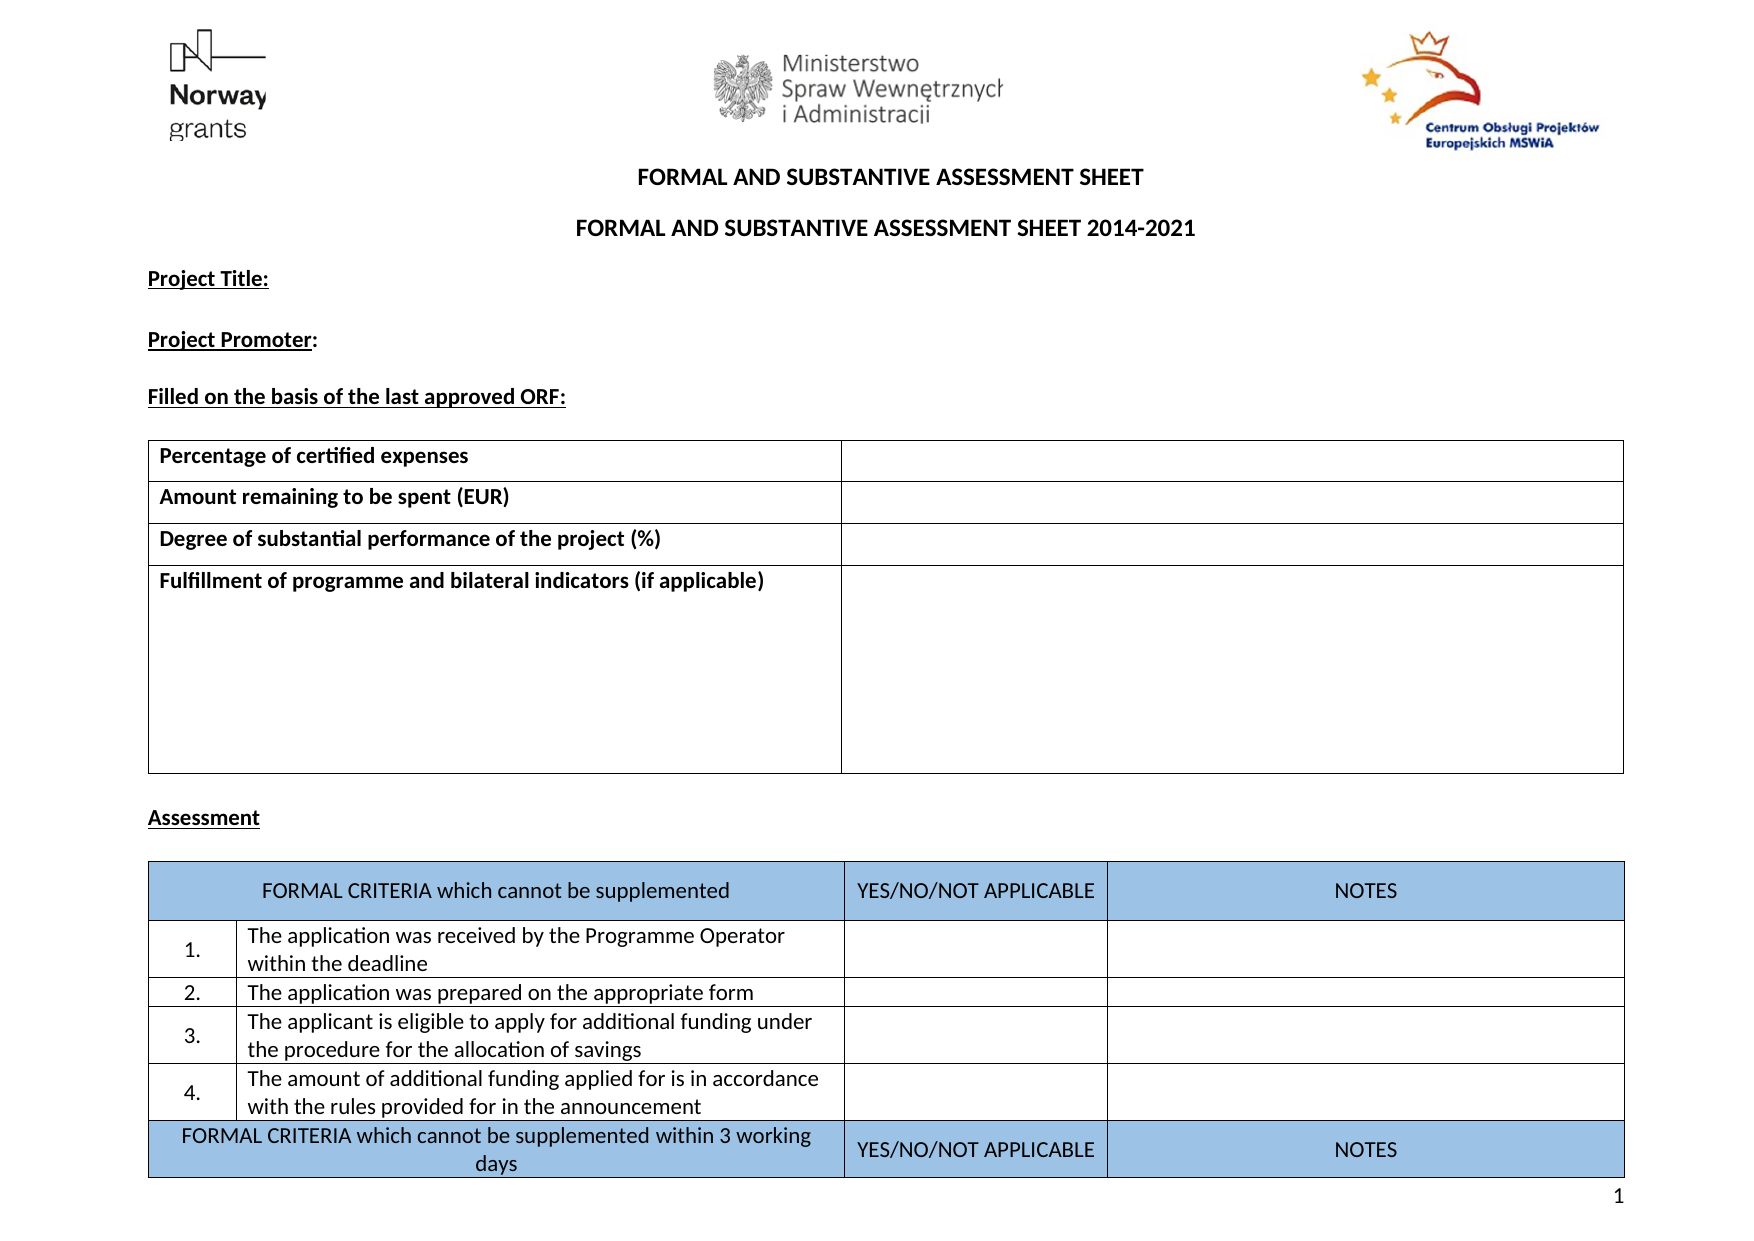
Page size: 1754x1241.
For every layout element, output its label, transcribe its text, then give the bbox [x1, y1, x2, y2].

text Assessment [148, 803, 1624, 831]
table_cell Degree of substantial performance of the project (%) [149, 524, 841, 565]
table_cell 1. [149, 921, 236, 977]
table_cell 2. [149, 978, 236, 1006]
table_cell [845, 921, 1107, 977]
table_cell [845, 978, 1107, 1006]
picture [168, 29, 265, 139]
table_cell Fulfillment of programme and bilateral indicators (if applicable) [149, 566, 841, 773]
table_cell The amount of additional funding applied for is in accordance with the rules provided for in the announcement [237, 1064, 844, 1120]
text Project Promoter: [148, 325, 1624, 353]
table_cell YES/NO/NOT APPLICABLE [845, 1121, 1107, 1177]
table_cell The application was received by the Programme Operator within the deadline [237, 921, 844, 977]
table_cell 3. [149, 1007, 236, 1063]
picture [1340, 11, 1616, 167]
table_cell The application was prepared on the appropriate form [237, 978, 844, 1006]
table_cell NOTES [1108, 1121, 1624, 1177]
table_cell The applicant is eligible to apply for additional funding under the procedure for the allocation of savings [237, 1007, 844, 1063]
table_cell [842, 482, 1623, 523]
table_cell [1108, 921, 1624, 977]
table_cell FORMAL CRITERIA which cannot be supplemented within 3 working days [149, 1121, 844, 1177]
text FORMAL AND SUBSTANTIVE ASSESSMENT SHEET [458, 161, 1624, 191]
table_cell [1108, 1064, 1624, 1120]
table_cell [1108, 1007, 1624, 1063]
table_cell [842, 566, 1623, 773]
picture [712, 54, 1003, 123]
table_cell [845, 1064, 1107, 1120]
text FORMAL AND SUBSTANTIVE ASSESSMENT SHEET 2014-2021 [148, 212, 1624, 243]
table_cell [1108, 978, 1624, 1006]
table_cell 4. [149, 1064, 236, 1120]
text Filled on the basis of the last approved ORF: [148, 382, 1624, 411]
table_header FORMAL CRITERIA which cannot be supplemented [149, 862, 844, 920]
table_header [842, 441, 1623, 481]
table_cell [845, 1007, 1107, 1063]
table_cell Amount remaining to be spent (EUR) [149, 482, 841, 523]
table_header NOTES [1108, 862, 1624, 920]
table_header Percentage of certified expenses [149, 441, 841, 481]
text Project Title: [148, 264, 1624, 292]
table_cell [842, 524, 1623, 565]
table_header YES/NO/NOT APPLICABLE [845, 862, 1107, 920]
